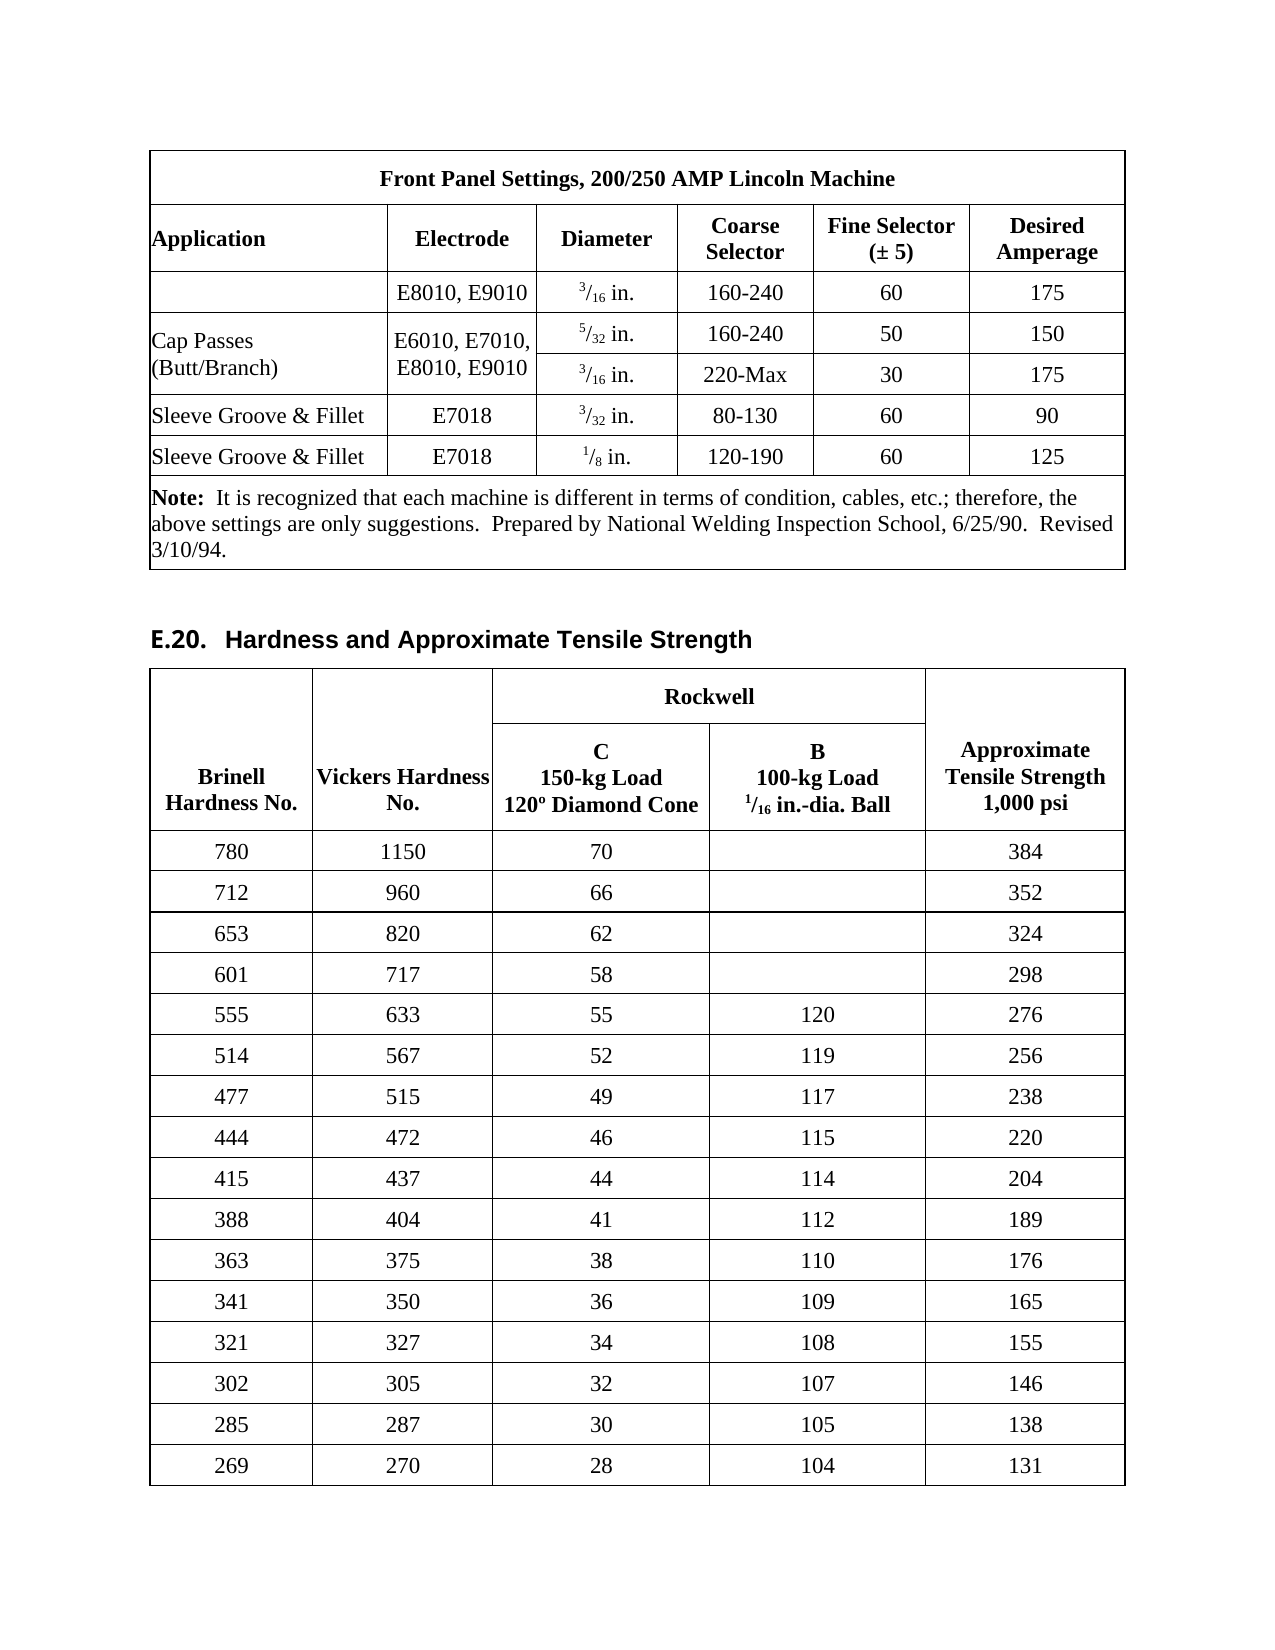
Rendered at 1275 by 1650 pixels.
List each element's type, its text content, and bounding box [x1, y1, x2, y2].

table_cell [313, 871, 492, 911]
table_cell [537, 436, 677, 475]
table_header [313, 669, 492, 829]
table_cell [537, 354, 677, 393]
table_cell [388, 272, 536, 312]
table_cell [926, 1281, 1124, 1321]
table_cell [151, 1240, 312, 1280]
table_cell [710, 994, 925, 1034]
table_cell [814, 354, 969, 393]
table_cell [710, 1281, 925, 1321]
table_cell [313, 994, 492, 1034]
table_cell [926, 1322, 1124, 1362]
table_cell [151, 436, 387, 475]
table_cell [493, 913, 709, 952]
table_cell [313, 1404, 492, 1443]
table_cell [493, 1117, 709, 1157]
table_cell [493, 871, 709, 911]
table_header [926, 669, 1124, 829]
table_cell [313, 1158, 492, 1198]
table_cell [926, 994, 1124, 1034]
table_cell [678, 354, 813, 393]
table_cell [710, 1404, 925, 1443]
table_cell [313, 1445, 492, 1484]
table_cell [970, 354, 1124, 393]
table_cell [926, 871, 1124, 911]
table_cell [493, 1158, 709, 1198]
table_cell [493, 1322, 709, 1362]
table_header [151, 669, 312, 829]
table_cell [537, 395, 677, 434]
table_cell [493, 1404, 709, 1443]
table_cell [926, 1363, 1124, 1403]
text Hardness and Approximate Tensile Strength [150, 621, 1125, 656]
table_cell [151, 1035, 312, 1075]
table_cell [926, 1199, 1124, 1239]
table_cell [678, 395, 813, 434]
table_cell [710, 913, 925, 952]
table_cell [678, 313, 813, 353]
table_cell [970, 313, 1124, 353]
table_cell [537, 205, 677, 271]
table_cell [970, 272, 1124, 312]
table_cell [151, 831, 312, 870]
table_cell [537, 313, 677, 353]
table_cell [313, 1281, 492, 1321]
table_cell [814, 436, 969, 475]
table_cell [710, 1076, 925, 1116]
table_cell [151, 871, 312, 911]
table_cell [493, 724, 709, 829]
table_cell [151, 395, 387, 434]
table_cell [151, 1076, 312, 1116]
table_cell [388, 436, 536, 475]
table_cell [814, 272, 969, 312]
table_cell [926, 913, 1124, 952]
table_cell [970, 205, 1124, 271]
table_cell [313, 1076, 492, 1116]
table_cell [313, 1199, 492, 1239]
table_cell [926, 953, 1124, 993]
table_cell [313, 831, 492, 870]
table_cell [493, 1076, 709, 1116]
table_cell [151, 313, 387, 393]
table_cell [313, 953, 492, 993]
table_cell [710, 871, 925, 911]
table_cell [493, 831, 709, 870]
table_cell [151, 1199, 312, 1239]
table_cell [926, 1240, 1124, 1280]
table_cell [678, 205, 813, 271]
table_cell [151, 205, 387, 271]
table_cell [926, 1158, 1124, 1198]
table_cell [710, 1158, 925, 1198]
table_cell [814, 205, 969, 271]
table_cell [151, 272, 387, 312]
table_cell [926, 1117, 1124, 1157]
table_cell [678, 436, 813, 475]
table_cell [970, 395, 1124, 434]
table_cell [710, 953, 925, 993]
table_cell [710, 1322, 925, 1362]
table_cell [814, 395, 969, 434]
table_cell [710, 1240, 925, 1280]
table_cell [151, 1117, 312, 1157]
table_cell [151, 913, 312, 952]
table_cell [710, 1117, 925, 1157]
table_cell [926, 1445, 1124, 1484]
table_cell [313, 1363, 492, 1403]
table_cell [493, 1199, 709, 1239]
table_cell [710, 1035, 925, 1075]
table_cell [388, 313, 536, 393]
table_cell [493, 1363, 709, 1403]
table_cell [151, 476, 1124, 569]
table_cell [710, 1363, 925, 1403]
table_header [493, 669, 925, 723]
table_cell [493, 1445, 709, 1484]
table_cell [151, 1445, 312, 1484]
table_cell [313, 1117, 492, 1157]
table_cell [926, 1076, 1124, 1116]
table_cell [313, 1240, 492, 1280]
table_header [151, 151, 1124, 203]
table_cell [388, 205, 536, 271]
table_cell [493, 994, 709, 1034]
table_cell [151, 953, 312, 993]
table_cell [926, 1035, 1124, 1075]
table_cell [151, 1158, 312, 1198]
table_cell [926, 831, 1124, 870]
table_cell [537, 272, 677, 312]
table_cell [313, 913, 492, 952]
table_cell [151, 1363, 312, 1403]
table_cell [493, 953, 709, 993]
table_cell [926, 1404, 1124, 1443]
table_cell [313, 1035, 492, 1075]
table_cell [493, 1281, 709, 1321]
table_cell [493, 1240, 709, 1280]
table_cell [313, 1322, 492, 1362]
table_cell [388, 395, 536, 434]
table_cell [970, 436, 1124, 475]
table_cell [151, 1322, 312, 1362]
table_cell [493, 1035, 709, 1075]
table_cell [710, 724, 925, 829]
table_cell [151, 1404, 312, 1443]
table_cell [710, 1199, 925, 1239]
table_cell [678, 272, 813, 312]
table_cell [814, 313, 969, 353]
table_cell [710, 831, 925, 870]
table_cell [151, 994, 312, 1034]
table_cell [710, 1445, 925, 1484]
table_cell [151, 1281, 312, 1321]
